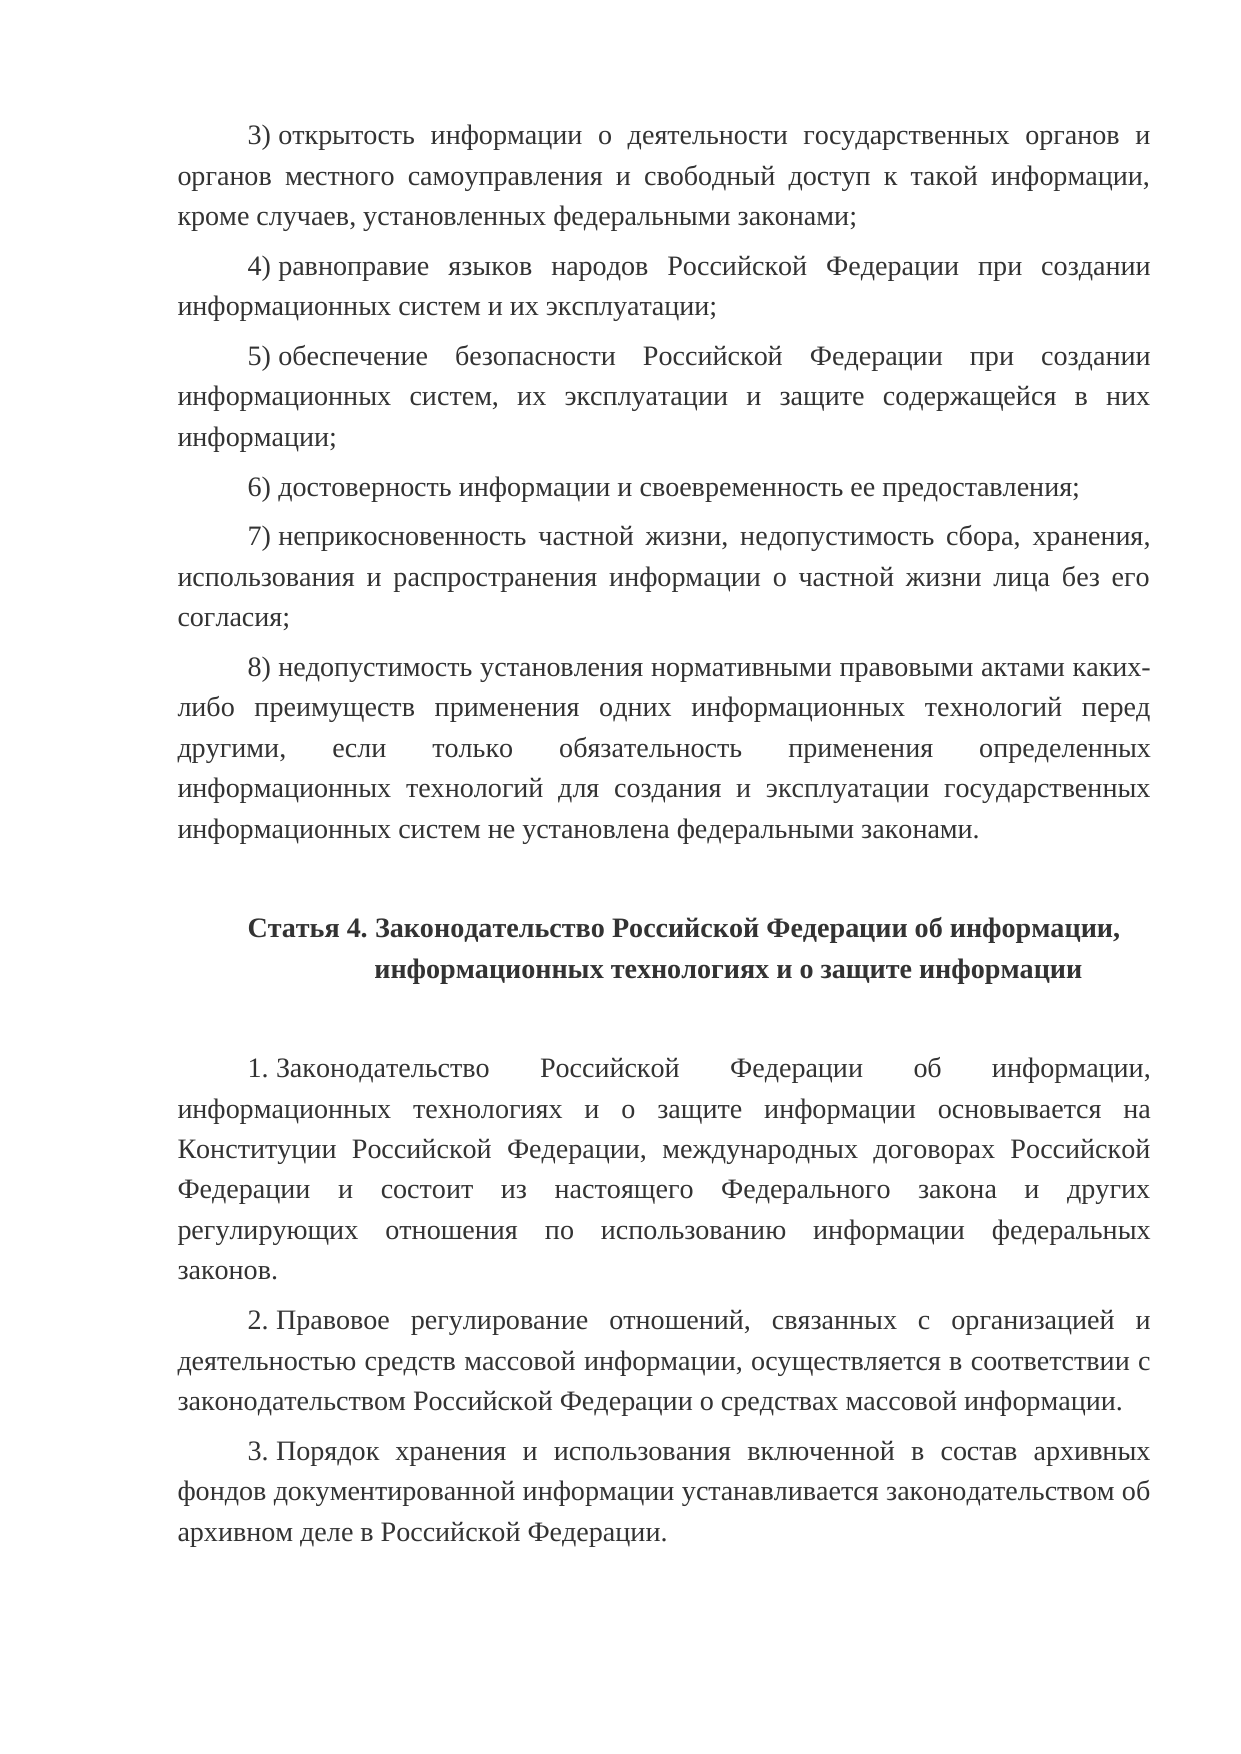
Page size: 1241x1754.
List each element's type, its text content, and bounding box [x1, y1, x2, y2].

text 2. Правовое регулирование отношений, связанных с организацией и деятельностью средств массовой информации, осуществляется в соответствии с законодательством Российской Федерации о средствах массовой информации. [177, 1303, 1152, 1416]
text 7) неприкосновенность частной жизни, недопустимость сбора, хранения, использования и распространения информации о частной жизни лица без его согласия; [177, 519, 1152, 633]
text Статья 4. Законодательство Российской Федерации об информации, информационных технологиях и о защите информации [247, 911, 1152, 984]
text 4) равноправие языков народов Российской Федерации при создании информационных систем и их эксплуатации; [177, 249, 1152, 322]
text 8) недопустимость установления нормативными правовыми актами каких-либо преимуществ применения одних информационных технологий перед другими, если только обязательность применения определенных информационных технологий для создания и эксплуатации государственных информационных систем не установлена федеральными законами. [177, 650, 1152, 844]
text 3) открытость информации о деятельности государственных органов и органов местного самоуправления и свободный доступ к такой информации, кроме случаев, установленных федеральными законами; [177, 118, 1152, 231]
text 5) обеспечение безопасности Российской Федерации при создании информационных систем, их эксплуатации и защите содержащейся в них информации; [177, 339, 1152, 452]
text 6) достоверность информации и своевременность ее предоставления; [177, 469, 1152, 502]
text 3. Порядок хранения и использования включенной в состав архивных фондов документированной информации устанавливается законодательством об архивном деле в Российской Федерации. [177, 1434, 1152, 1547]
text 1. Законодательство Российской Федерации об информации, информационных технологиях и о защите информации основывается на Конституции Российской Федерации, международных договорах Российской Федерации и состоит из настоящего Федерального закона и других регулирующих отношения по использованию информации федеральных законов. [177, 1051, 1152, 1286]
